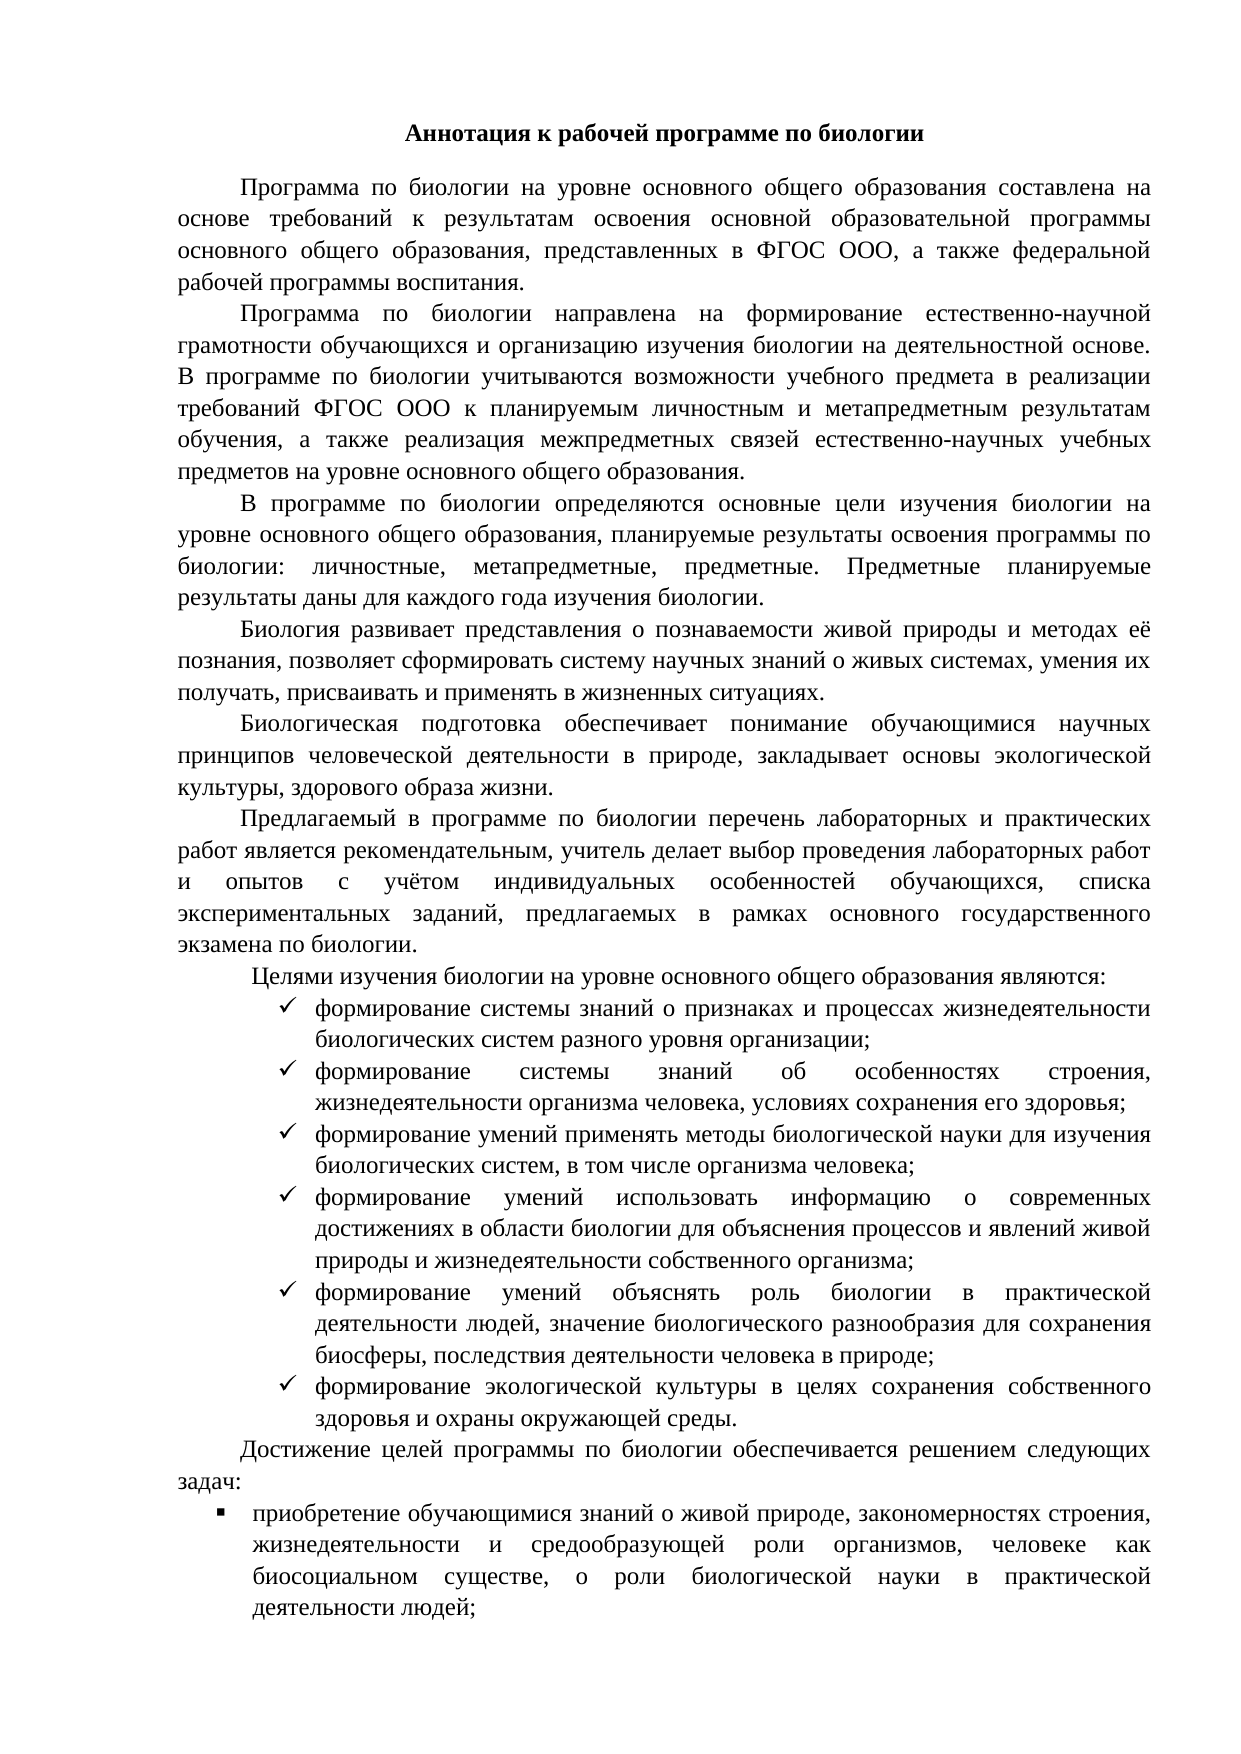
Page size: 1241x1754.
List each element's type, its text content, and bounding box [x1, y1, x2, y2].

list приобретение обучающимися знаний о живой природе, закономерностях строения, жизнедеятельности и средообразующей роли организмов, человеке как биосоциальном существе, о роли биологической науки в практической деятельности людей; [215, 1498, 1152, 1621]
text Программа по биологии направлена на формирование естественно-научной грамотности обучающихся и организацию изучения биологии на деятельностной основе. В программе по биологии учитываются возможности учебного предмета в реализации требований ФГОС ООО к планируемым личностным и метапредметным результатам обучения, а также реализация межпредметных связей естественно-научных учебных предметов на уровне основного общего образования. [177, 298, 1152, 485]
text В программе по биологии определяются основные цели изучения биологии на уровне основного общего образования, планируемые результаты освоения программы по биологии: личностные, метапредметные, предметные. Предметные планируемые результаты даны для каждого года изучения биологии. [177, 488, 1152, 611]
text Предлагаемый в программе по биологии перечень лабораторных и практических работ является рекомендательным, учитель делает выбор проведения лабораторных работ и опытов с учётом индивидуальных особенностей обучающихся, списка экспериментальных заданий, предлагаемых в рамках основного государственного экзамена по биологии. [177, 803, 1152, 958]
list формирование умений использовать информацию о современных достижениях в области биологии для объяснения процессов и явлений живой природы и жизнедеятельности собственного организма; [277, 1182, 1152, 1274]
list формирование умений объяснять роль биологии в практической деятельности людей, значение биологического разнообразия для сохранения биосферы, последствия деятельности человека в природе; [277, 1277, 1152, 1368]
text Целями изучения биологии на уровне основного общего образования являются: [177, 961, 1152, 990]
text Достижение целей программы по биологии обеспечивается решением следующих задач: [177, 1434, 1152, 1495]
text Программа по биологии на уровне основного общего образования составлена на основе требований к результатам освоения основной образовательной программы основного общего образования, представленных в ФГОС ООО, а также федеральной рабочей программы воспитания. [177, 172, 1152, 295]
list формирование системы знаний о признаках и процессах жизнедеятельности биологических систем разного уровня организации; [277, 993, 1152, 1053]
list формирование экологической культуры в целях сохранения собственного здоровья и охраны окружающей среды. [277, 1371, 1152, 1432]
text Биологическая подготовка обеспечивает понимание обучающимися научных принципов человеческой деятельности в природе, закладывает основы экологической культуры, здорового образа жизни. [177, 708, 1152, 800]
list формирование системы знаний об особенностях строения, жизнедеятельности организма человека, условиях сохранения его здоровья; [277, 1056, 1152, 1116]
list формирование умений применять методы биологической науки для изучения биологических систем, в том числе организма человека; [277, 1119, 1152, 1179]
text Аннотация к рабочей программе по биологии [177, 118, 1152, 147]
text Биология развивает представления о познаваемости живой природы и методах её познания, позволяет сформировать систему научных знаний о живых системах, умения их получать, присваивать и применять в жизненных ситуациях. [177, 614, 1152, 706]
